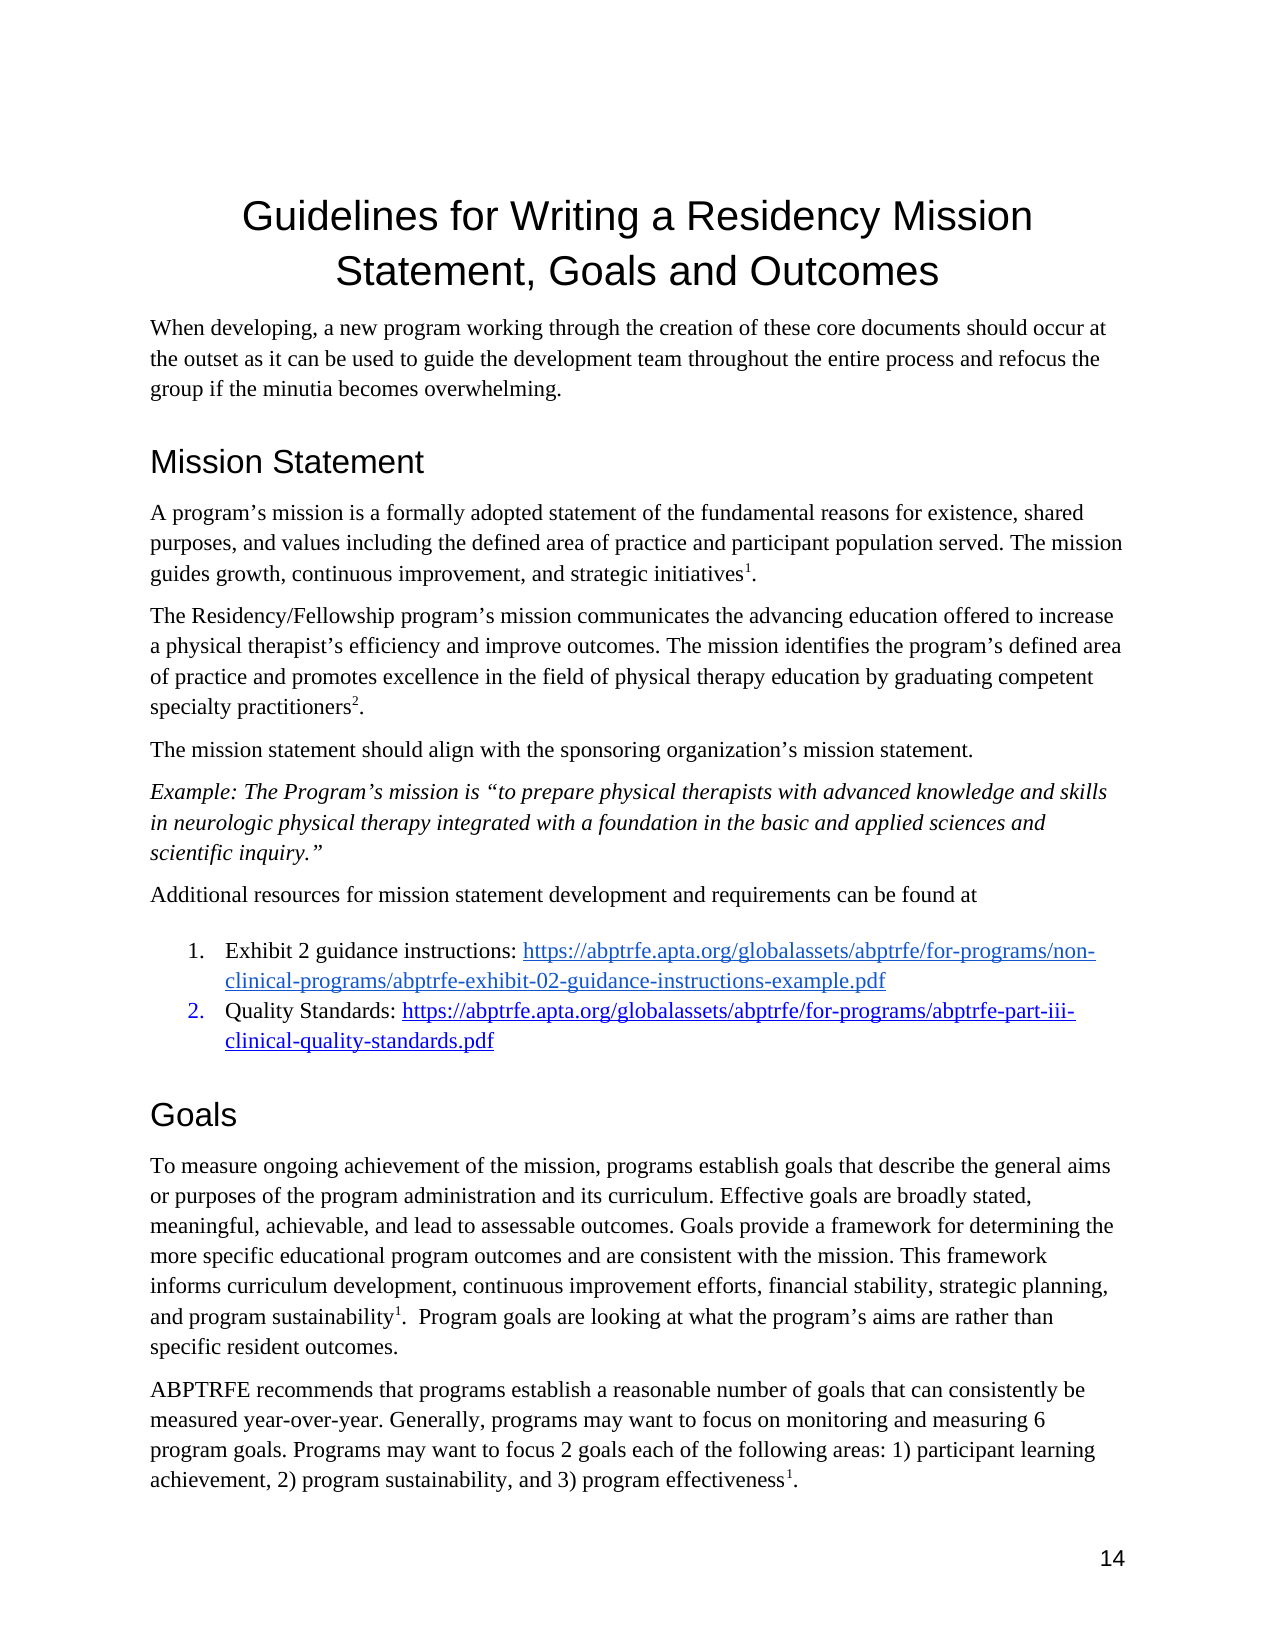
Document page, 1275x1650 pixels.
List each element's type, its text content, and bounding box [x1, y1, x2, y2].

text When developing, a new program working through the creation of these core documents should occur at the outset as it can be used to guide the development team throughout the entire process and refocus the group if the minutia becomes overwhelming. [150, 314, 1125, 401]
text The Residency/Fellowship program’s mission communicates the advancing education offered to increase a physical therapist’s efficiency and improve outcomes. The mission identifies the program’s defined area of practice and promotes excellence in the field of physical therapy education by graduating competent specialty practitioners2. [150, 602, 1125, 719]
text To measure ongoing achievement of the mission, programs establish goals that describe the general aims or purposes of the program administration and its curriculum. Effective goals are broadly stated, meaningful, achievable, and lead to assessable outcomes. Goals provide a framework for determining the more specific educational program outcomes and are consistent with the mission. This framework informs curriculum development, continuous improvement efforts, financial stability, strategic planning, and program sustainability1. Program goals are looking at what the program’s aims are rather than specific resident outcomes. [150, 1152, 1125, 1359]
text A program’s mission is a formally adopted statement of the fundamental reasons for existence, shared purposes, and values including the defined area of practice and participant population served. The mission guides growth, continuous improvement, and strategic initiatives1. [150, 499, 1125, 586]
subtitle Mission Statement [150, 442, 1125, 481]
list Exhibit 2 guidance instructions: https://abptrfe.apta.org/globalassets/abptrfe/for-programs/non-clinical-programs/abptrfe-exhibit-02-guidance-instructions-example.pdf [187, 937, 1125, 993]
text Example: The Program’s mission is “to prepare physical therapists with advanced knowledge and skills in neurologic physical therapy integrated with a foundation in the basic and applied sciences and scientific inquiry.” [150, 778, 1125, 865]
text ABPTRFE recommends that programs establish a reasonable number of goals that can consistently be measured year-over-year. Generally, programs may want to focus on monitoring and measuring 6 program goals. Programs may want to focus 2 goals each of the following areas: 1) participant learning achievement, 2) program sustainability, and 3) program effectiveness1. [150, 1376, 1125, 1493]
text The mission statement should align with the sponsoring organization’s mission statement. [150, 736, 1125, 762]
text Additional resources for mission statement development and requirements can be found at [150, 881, 1125, 908]
list Quality Standards: https://abptrfe.apta.org/globalassets/abptrfe/for-programs/abptrfe-part-iii-clinical-quality-standards.pdf [187, 997, 1125, 1054]
subtitle Guidelines for Writing a Residency Mission Statement, Goals and Outcomes [150, 192, 1125, 295]
subtitle Goals [150, 1095, 1125, 1133]
